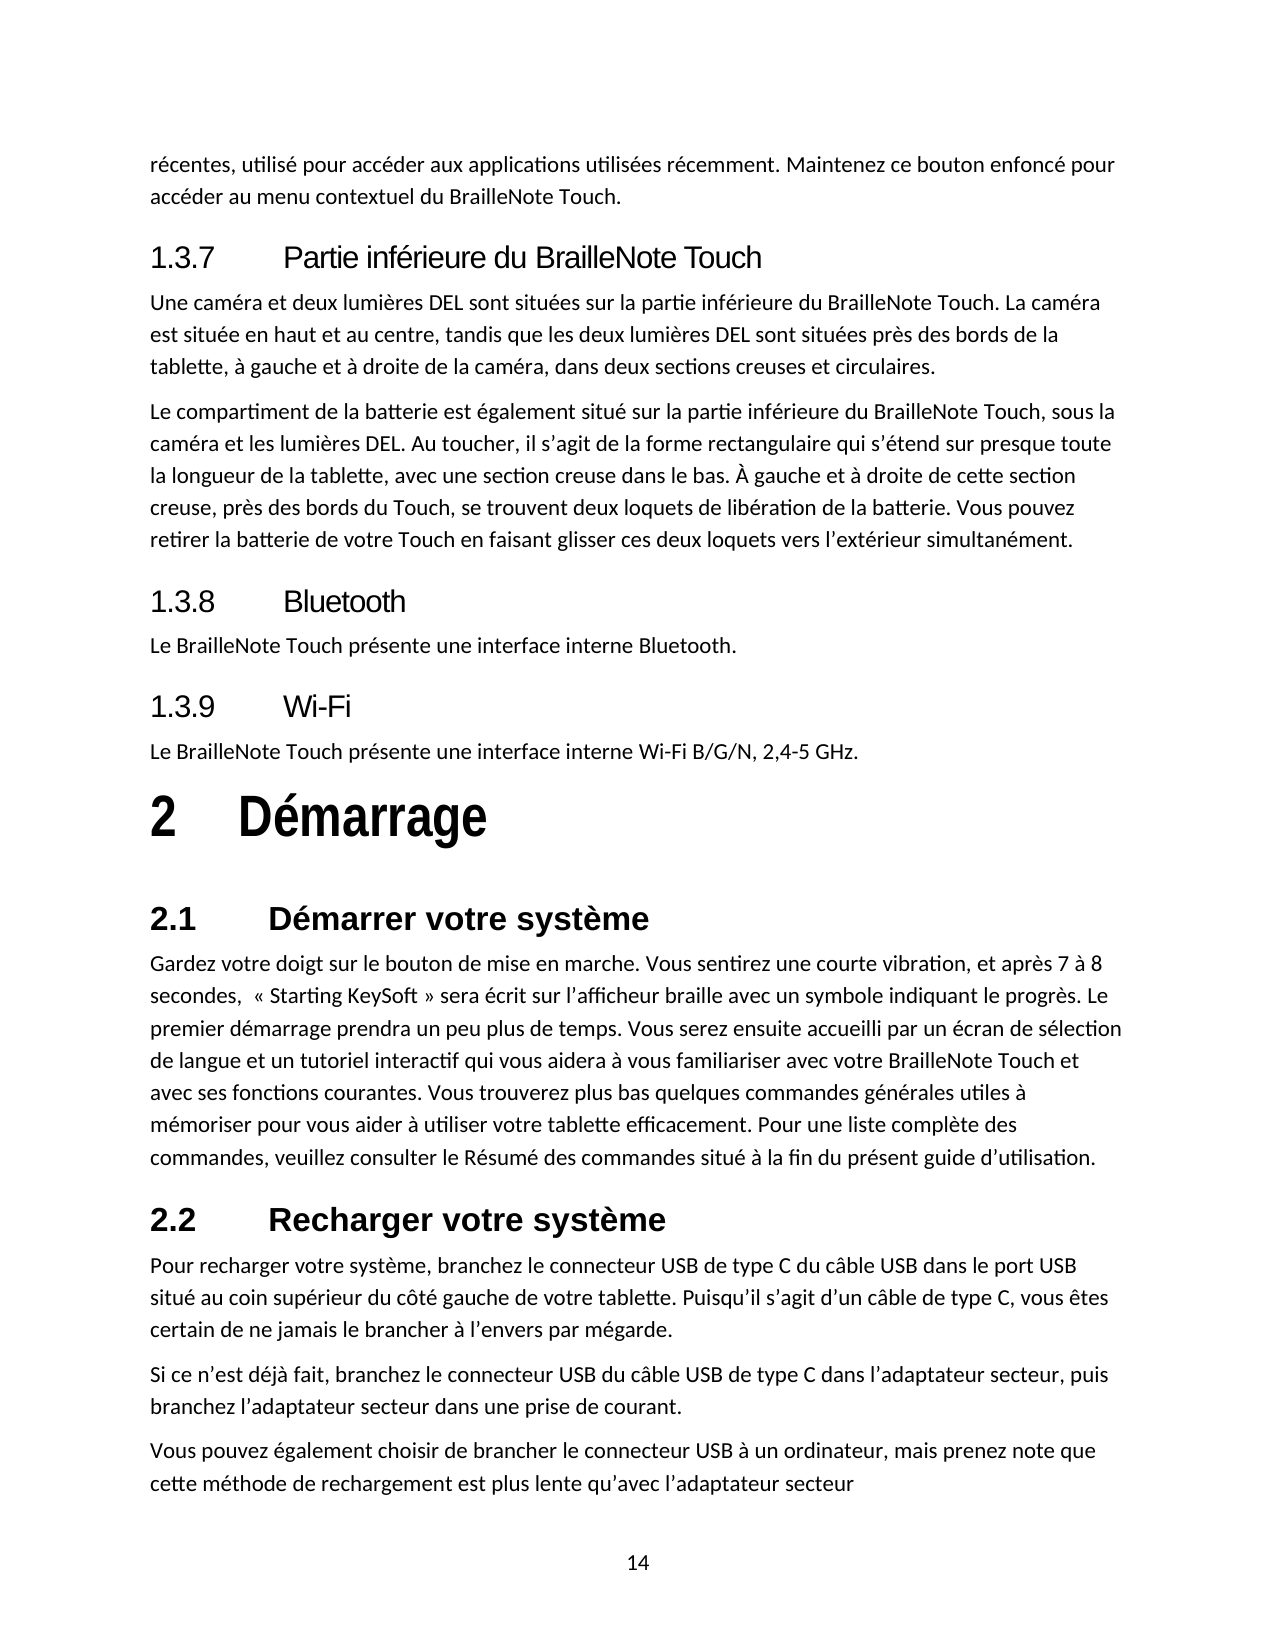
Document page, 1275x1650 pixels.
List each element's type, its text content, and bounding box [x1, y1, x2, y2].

subtitle Wi-Fi [150, 688, 1125, 724]
text Gardez votre doigt sur le bouton de mise en marche. Vous sentirez une courte vibration, et après 7 à 8 secondes, « Starting KeySoft » sera écrit sur l’afficheur braille avec un symbole indiquant le progrès. Le premier démarrage prendra un peu plus de temps. Vous serez ensuite accueilli par un écran de sélection de langue et un tutoriel interactif qui vous aidera à vous familiariser avec votre BrailleNote Touch et avec ses fonctions courantes. Vous trouverez plus bas quelques commandes générales utiles à mémoriser pour vous aider à utiliser votre tablette efficacement. Pour une liste complète des commandes, veuillez consulter le Résumé des commandes situé à la fin du présent guide d’utilisation. [150, 949, 1125, 1171]
text Vous pouvez également choisir de brancher le connecteur USB à un ordinateur, mais prenez note que cette méthode de rechargement est plus lente qu’avec l’adaptateur secteur [150, 1437, 1125, 1497]
text Si ce n’est déjà fait, branchez le connecteur USB du câble USB de type C dans l’adaptateur secteur, puis branchez l’adaptateur secteur dans une prise de courant. [150, 1360, 1125, 1420]
subtitle Démarrage [150, 782, 1125, 848]
text Le BrailleNote Touch présente une interface interne Bluetooth. [150, 631, 1125, 659]
text Une caméra et deux lumières DEL sont situées sur la partie inférieure du BrailleNote Touch. La caméra est située en haut et au centre, tandis que les deux lumières DEL sont situées près des bords de la tablette, à gauche et à droite de la caméra, dans deux sections creuses et circulaires. [150, 288, 1125, 380]
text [150, 150, 1125, 210]
text Le BrailleNote Touch présente une interface interne Wi-Fi B/G/N, 2,4-5 GHz. [150, 737, 1125, 765]
subtitle Bluetooth [150, 583, 1125, 619]
subtitle Recharger votre système [150, 1200, 1125, 1238]
text Le compartiment de la batterie est également situé sur la partie inférieure du BrailleNote Touch, sous la caméra et les lumières DEL. Au toucher, il s’agit de la forme rectangulaire qui s’étend sur presque toute la longueur de la tablette, avec une section creuse dans le bas. À gauche et à droite de cette section creuse, près des bords du Touch, se trouvent deux loquets de libération de la batterie. Vous pouvez retirer la batterie de votre Touch en faisant glisser ces deux loquets vers l’extérieur simultanément. [150, 397, 1125, 554]
subtitle Partie inférieure du BrailleNote Touch [150, 239, 1125, 275]
subtitle Démarrer votre système [150, 898, 1125, 937]
text Pour recharger votre système, branchez le connecteur USB de type C du câble USB dans le port USB situé au coin supérieur du côté gauche de votre tablette. Puisqu’il s’agit d’un câble de type C, vous êtes certain de ne jamais le brancher à l’envers par mégarde. [150, 1251, 1125, 1343]
